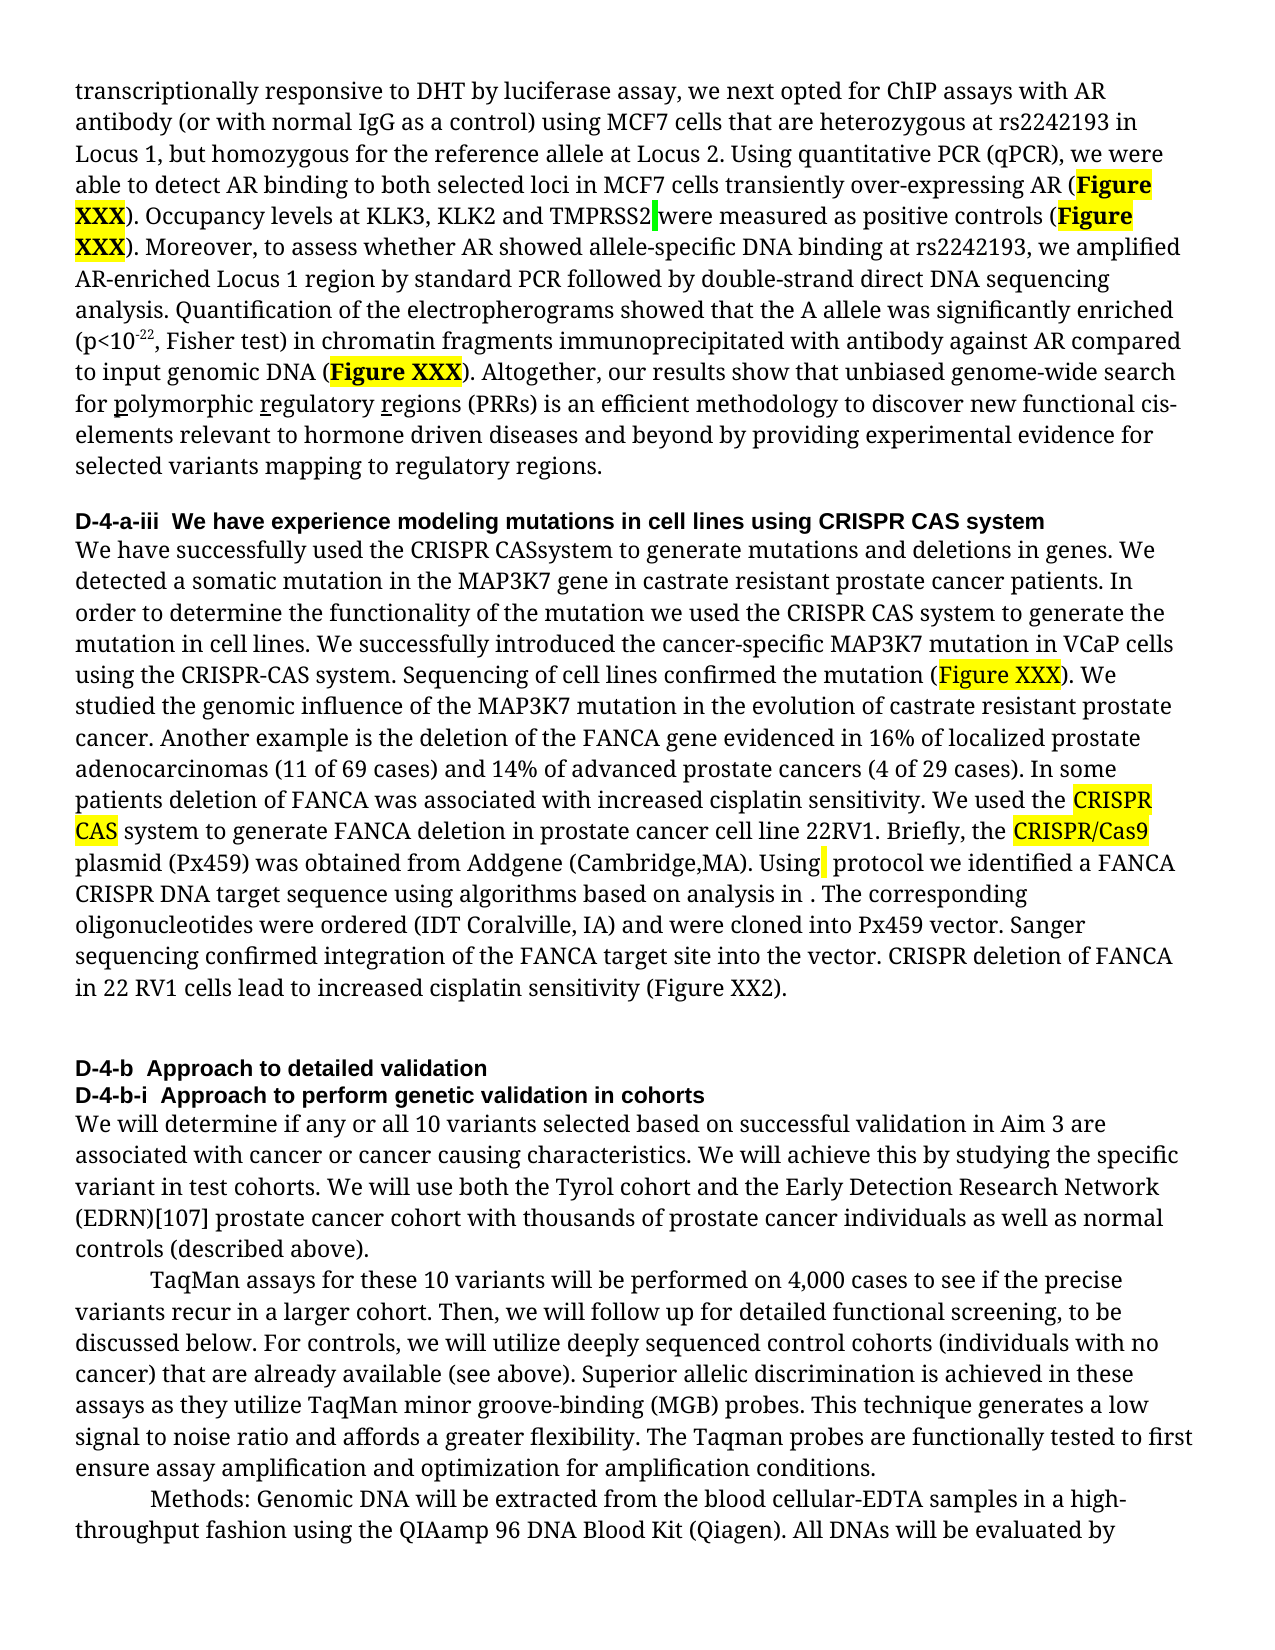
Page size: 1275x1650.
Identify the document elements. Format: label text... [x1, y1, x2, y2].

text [75, 1483, 1200, 1546]
text D-4-b Approach to detailed validation [75, 1055, 1200, 1082]
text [75, 75, 1200, 481]
text We will determine if any or all 10 variants selected based on successful validation in Aim 3 are associated with cancer or cancer causing characteristics. We will achieve this by studying the specific variant in test cohorts. We will use both the Tyrol cohort and the Early Detection Research Network (EDRN)[107] prostate cancer cohort with thousands of prostate cancer individuals as well as normal controls (described above). [75, 1108, 1200, 1264]
text We have successfully used the CRISPR CASsystem to generate mutations and deletions in genes. We detected a somatic mutation in the MAP3K7 gene in castrate resistant prostate cancer patients. In order to determine the functionality of the mutation we used the CRISPR CAS system to generate the mutation in cell lines. We successfully introduced the cancer-specific MAP3K7 mutation in VCaP cells using the CRISPR-CAS system. Sequencing of cell lines confirmed the mutation (Figure XXX). We studied the genomic influence of the MAP3K7 mutation in the evolution of castrate resistant prostate cancer. Another example is the deletion of the FANCA gene evidenced in 16% of localized prostate adenocarcinomas (11 of 69 cases) and 14% of advanced prostate cancers (4 of 29 cases). In some patients deletion of FANCA was associated with increased cisplatin sensitivity. We used the CRISPR CAS system to generate FANCA deletion in prostate cancer cell line 22RV1. Briefly, the CRISPR/Cas9 plasmid (Px459) was obtained from Addgene (Cambridge,MA). Using protocol we identified a FANCA CRISPR DNA target sequence using algorithms based on analysis in . The corresponding oligonucleotides were ordered (IDT Coralville, IA) and were cloned into Px459 vector. Sanger sequencing confirmed integration of the FANCA target site into the vector. CRISPR deletion of FANCA in 22 RV1 cells lead to increased cisplatin sensitivity (Figure XX2). [75, 534, 1200, 1003]
text D-4-a-iii We have experience modeling mutations in cell lines using CRISPR CAS system [75, 508, 1200, 534]
text D-4-b-i Approach to perform genetic validation in cohorts [75, 1082, 1200, 1108]
text TaqMan assays for these 10 variants will be performed on 4,000 cases to see if the precise variants recur in a larger cohort. Then, we will follow up for detailed functional screening, to be discussed below. For controls, we will utilize deeply sequenced control cohorts (individuals with no cancer) that are already available (see above). Superior allelic discrimination is achieved in these assays as they utilize TaqMan minor groove-binding (MGB) probes. This technique generates a low signal to noise ratio and affords a greater flexibility. The Taqman probes are functionally tested to first ensure assay amplification and optimization for amplification conditions. [75, 1264, 1200, 1483]
